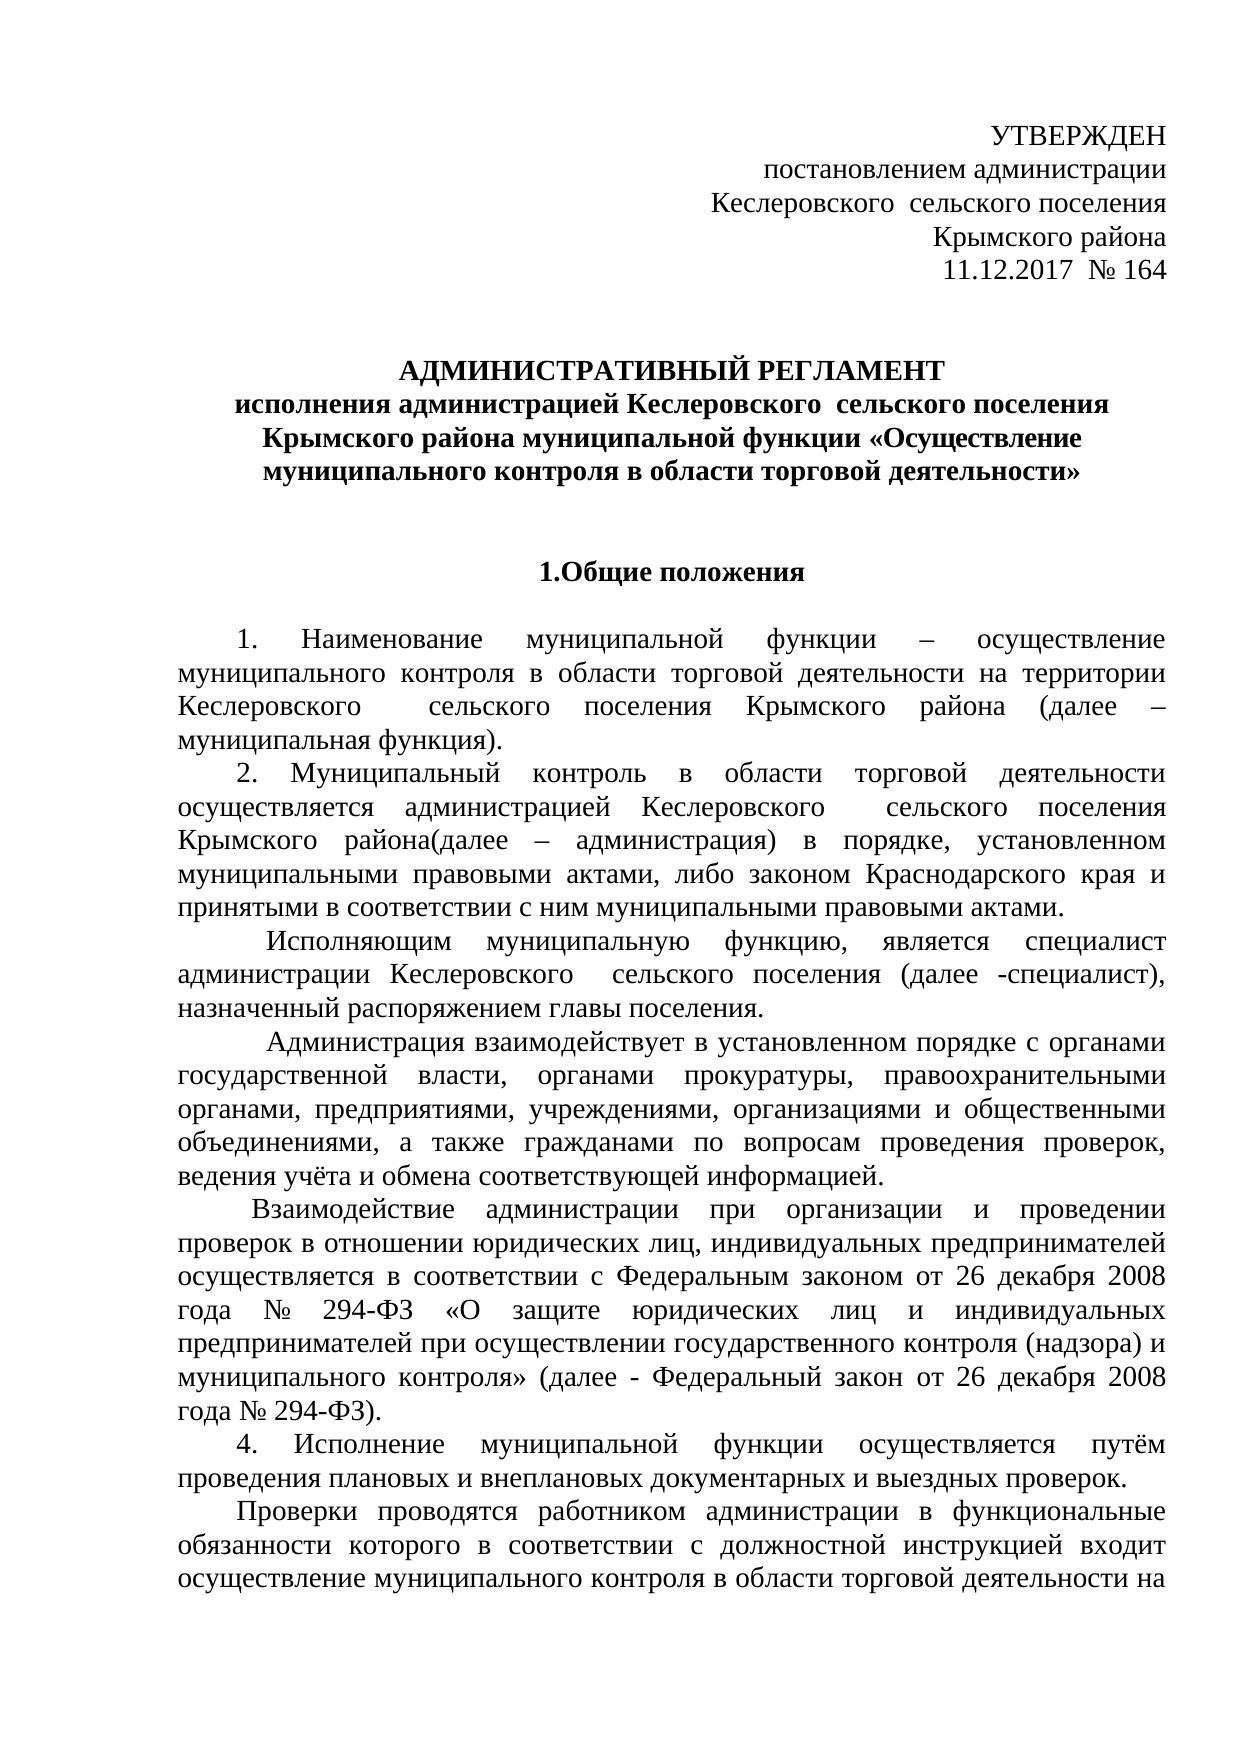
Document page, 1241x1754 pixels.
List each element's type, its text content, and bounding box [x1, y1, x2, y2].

text Исполняющим муниципальную функцию, является специалист администрации Кеслеровского сельского поселения (далее -специалист), назначенный распоряжением главы поселения. [177, 923, 1167, 1024]
text Взаимодействие администрации при организации и проведении проверок в отношении юридических лиц, индивидуальных предпринимателей осуществляется в соответствии с Федеральным законом от 26 декабря 2008 года № 294-ФЗ «О защите юридических лиц и индивидуальных предпринимателей при осуществлении государственного контроля (надзора) и муниципального контроля» (далее - Федеральный закон от 26 декабря 2008 года № 294-ФЗ). [177, 1191, 1167, 1426]
text 4. Исполнение муниципальной функции осуществляется путём проведения плановых и внеплановых документарных и выездных проверок. [177, 1426, 1167, 1493]
text 2. Муниципальный контроль в области торговой деятельности осуществляется администрацией Кеслеровского сельского поселения Крымского района(далее – администрация) в порядке, установленном муниципальными правовыми актами, либо законом Краснодарского края и принятыми в соответствии с ним муниципальными правовыми актами. [177, 755, 1167, 923]
text 1.Общие положения [177, 554, 1167, 588]
text постановлением администрации [177, 152, 1167, 185]
text АДМИНИСТРАТИВНЫЙ РЕГЛАМЕНТ [177, 353, 1167, 386]
text Администрация взаимодействует в установленном порядке с органами государственной власти, органами прокуратуры, правоохранительными органами, предприятиями, учреждениями, организациями и общественными объединениями, а также гражданами по вопросам проведения проверок, ведения учёта и обмена соответствующей информацией. [177, 1024, 1167, 1191]
text исполнения администрацией Кеслеровского сельского поселения Крымского района муниципальной функции «Осуществление муниципального контроля в области торговой деятельности» [177, 386, 1167, 487]
text Кеслеровского сельского поселения [177, 185, 1167, 219]
text УТВЕРЖДЕН [177, 118, 1167, 152]
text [177, 1493, 1167, 1594]
text 11.12.2017 № 164 [177, 252, 1167, 286]
text Крымского района [177, 219, 1167, 252]
text 1. Наименование муниципальной функции – осуществление муниципального контроля в области торговой деятельности на территории Кеслеровского сельского поселения Крымского района (далее – муниципальная функция). [177, 621, 1167, 755]
